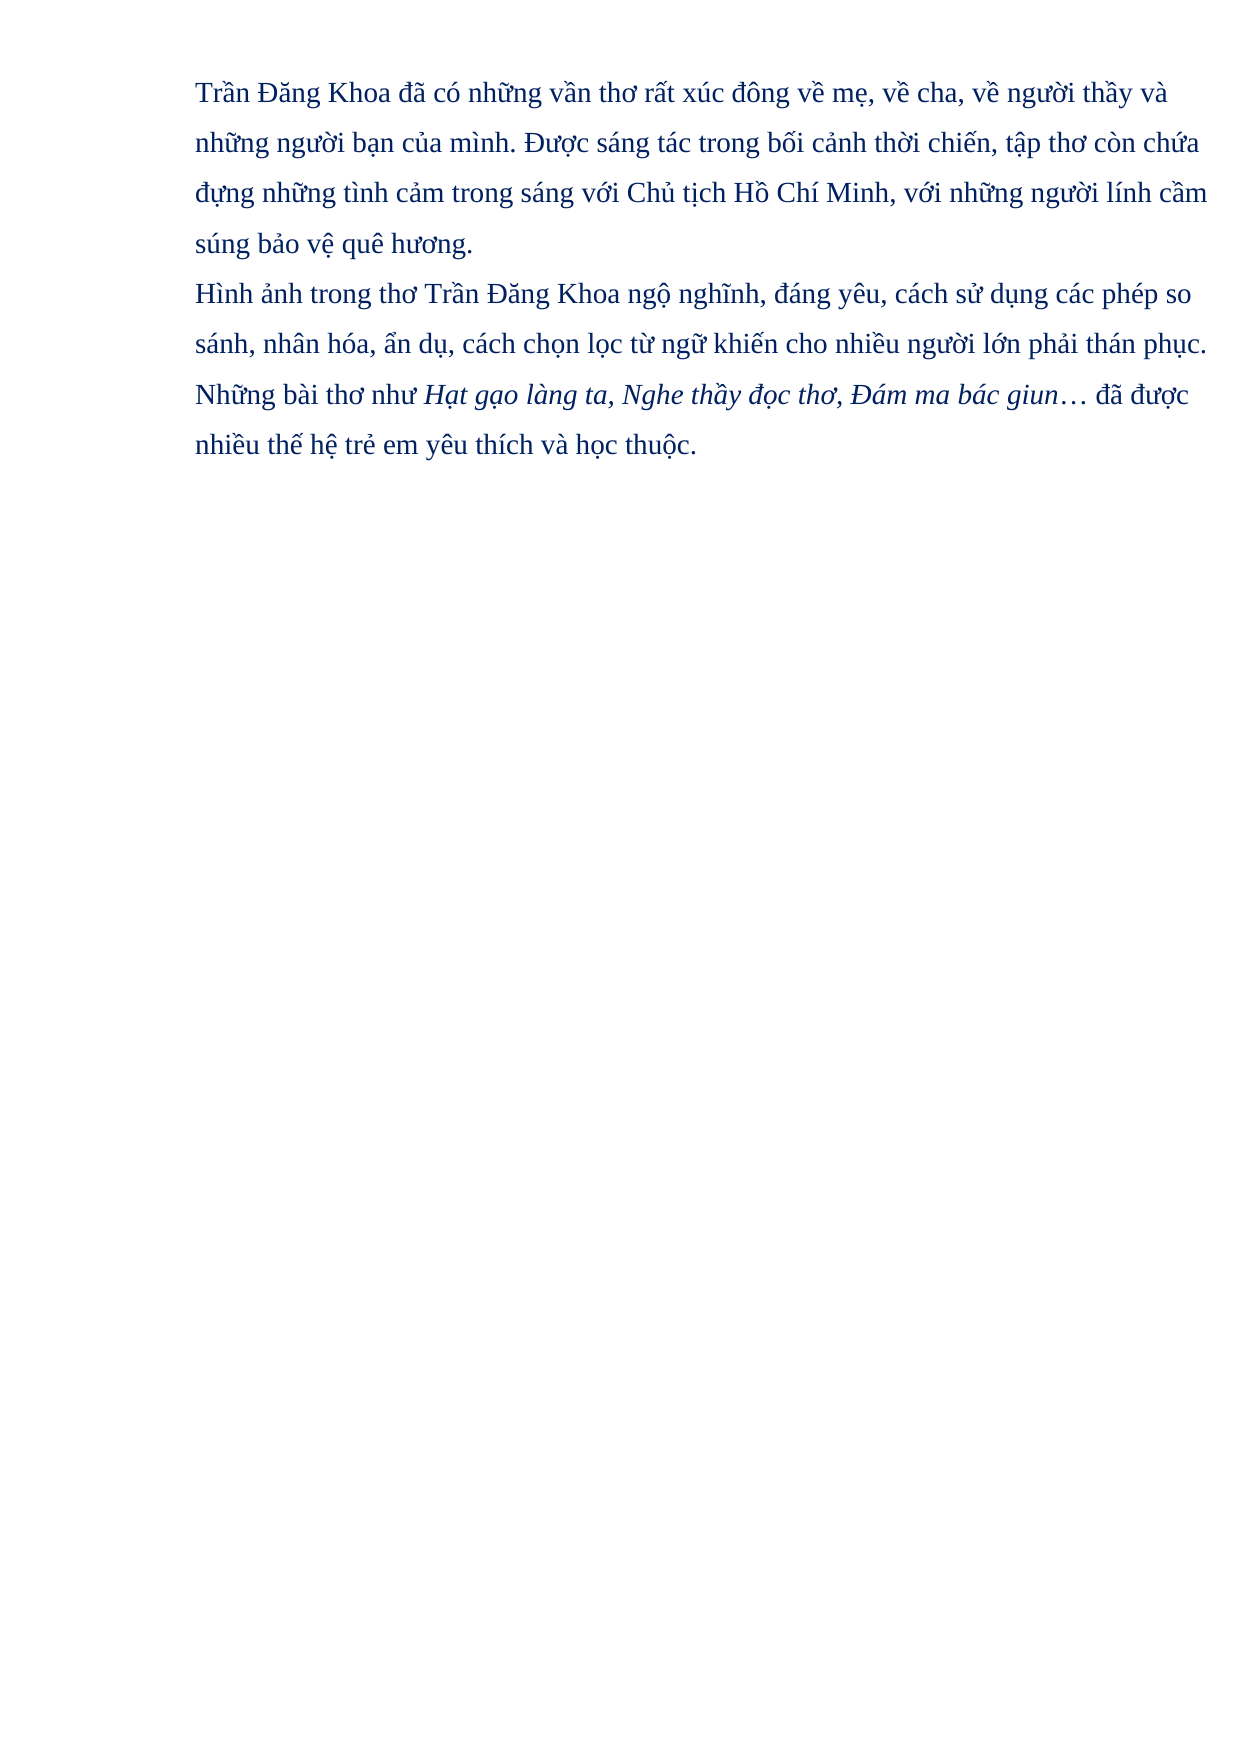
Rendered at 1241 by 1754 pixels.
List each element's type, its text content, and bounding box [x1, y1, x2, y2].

text Trần Đăng Khoa đã có những vần thơ rất xúc đông về mẹ, về cha, về người thầy và những người bạn của mình. Được sáng tác trong bối cảnh thời chiến, tập thơ còn chứa đựng những tình cảm trong sáng với Chủ tịch Hồ Chí Minh, với những người lính cầm súng bảo vệ quê hương. [195, 75, 1210, 259]
text Hình ảnh trong thơ Trần Đăng Khoa ngộ nghĩnh, đáng yêu, cách sử dụng các phép so sánh, nhân hóa, ẩn dụ, cách chọn lọc từ ngữ khiến cho nhiều người lớn phải thán phục. Những bài thơ như Hạt gạo làng ta, Nghe thầy đọc thơ, Đám ma bác giun… đã được nhiều thế hệ trẻ em yêu thích và học thuộc. [195, 276, 1210, 461]
